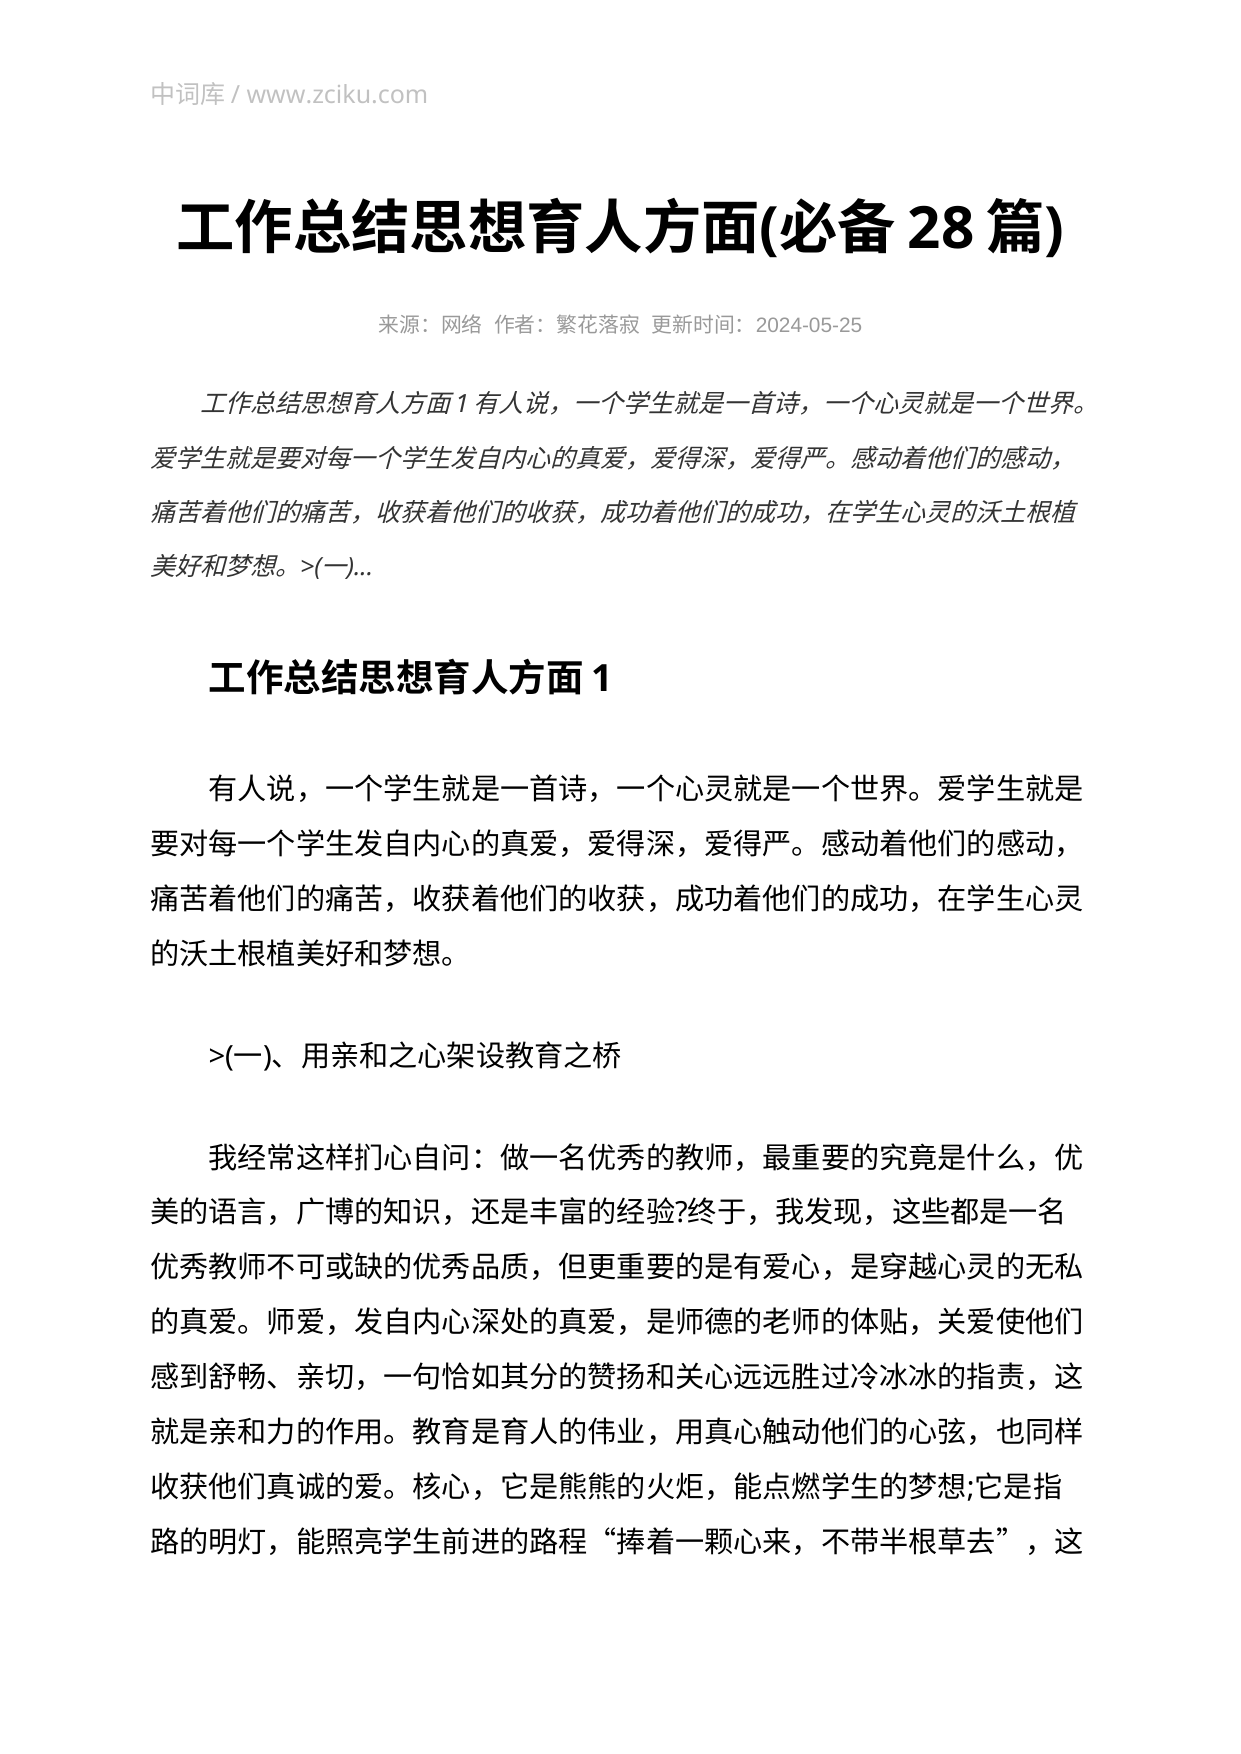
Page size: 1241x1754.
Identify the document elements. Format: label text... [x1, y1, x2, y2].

subtitle 工作总结思想育人方面(必备28篇) [150, 181, 1090, 266]
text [150, 1134, 1090, 1561]
text 工作总结思想育人方面1 [150, 648, 1090, 703]
text 来源：网络 作者：繁花落寂 更新时间：2024-05-25 [150, 313, 1090, 337]
text 有人说，一个学生就是一首诗，一个心灵就是一个世界。爱学生就是要对每一个学生发自内心的真爱，爱得深，爱得严。感动着他们的感动，痛苦着他们的痛苦，收获着他们的收获，成功着他们的成功，在学生心灵的沃土根植美好和梦想。 [150, 766, 1090, 973]
text >(一)、用亲和之心架设教育之桥 [150, 1032, 1090, 1074]
text 工作总结思想育人方面1有人说，一个学生就是一首诗，一个心灵就是一个世界。爱学生就是要对每一个学生发自内心的真爱，爱得深，爱得严。感动着他们的感动，痛苦着他们的痛苦，收获着他们的收获，成功着他们的成功，在学生心灵的沃土根植美好和梦想。>(一)... [150, 384, 1090, 583]
